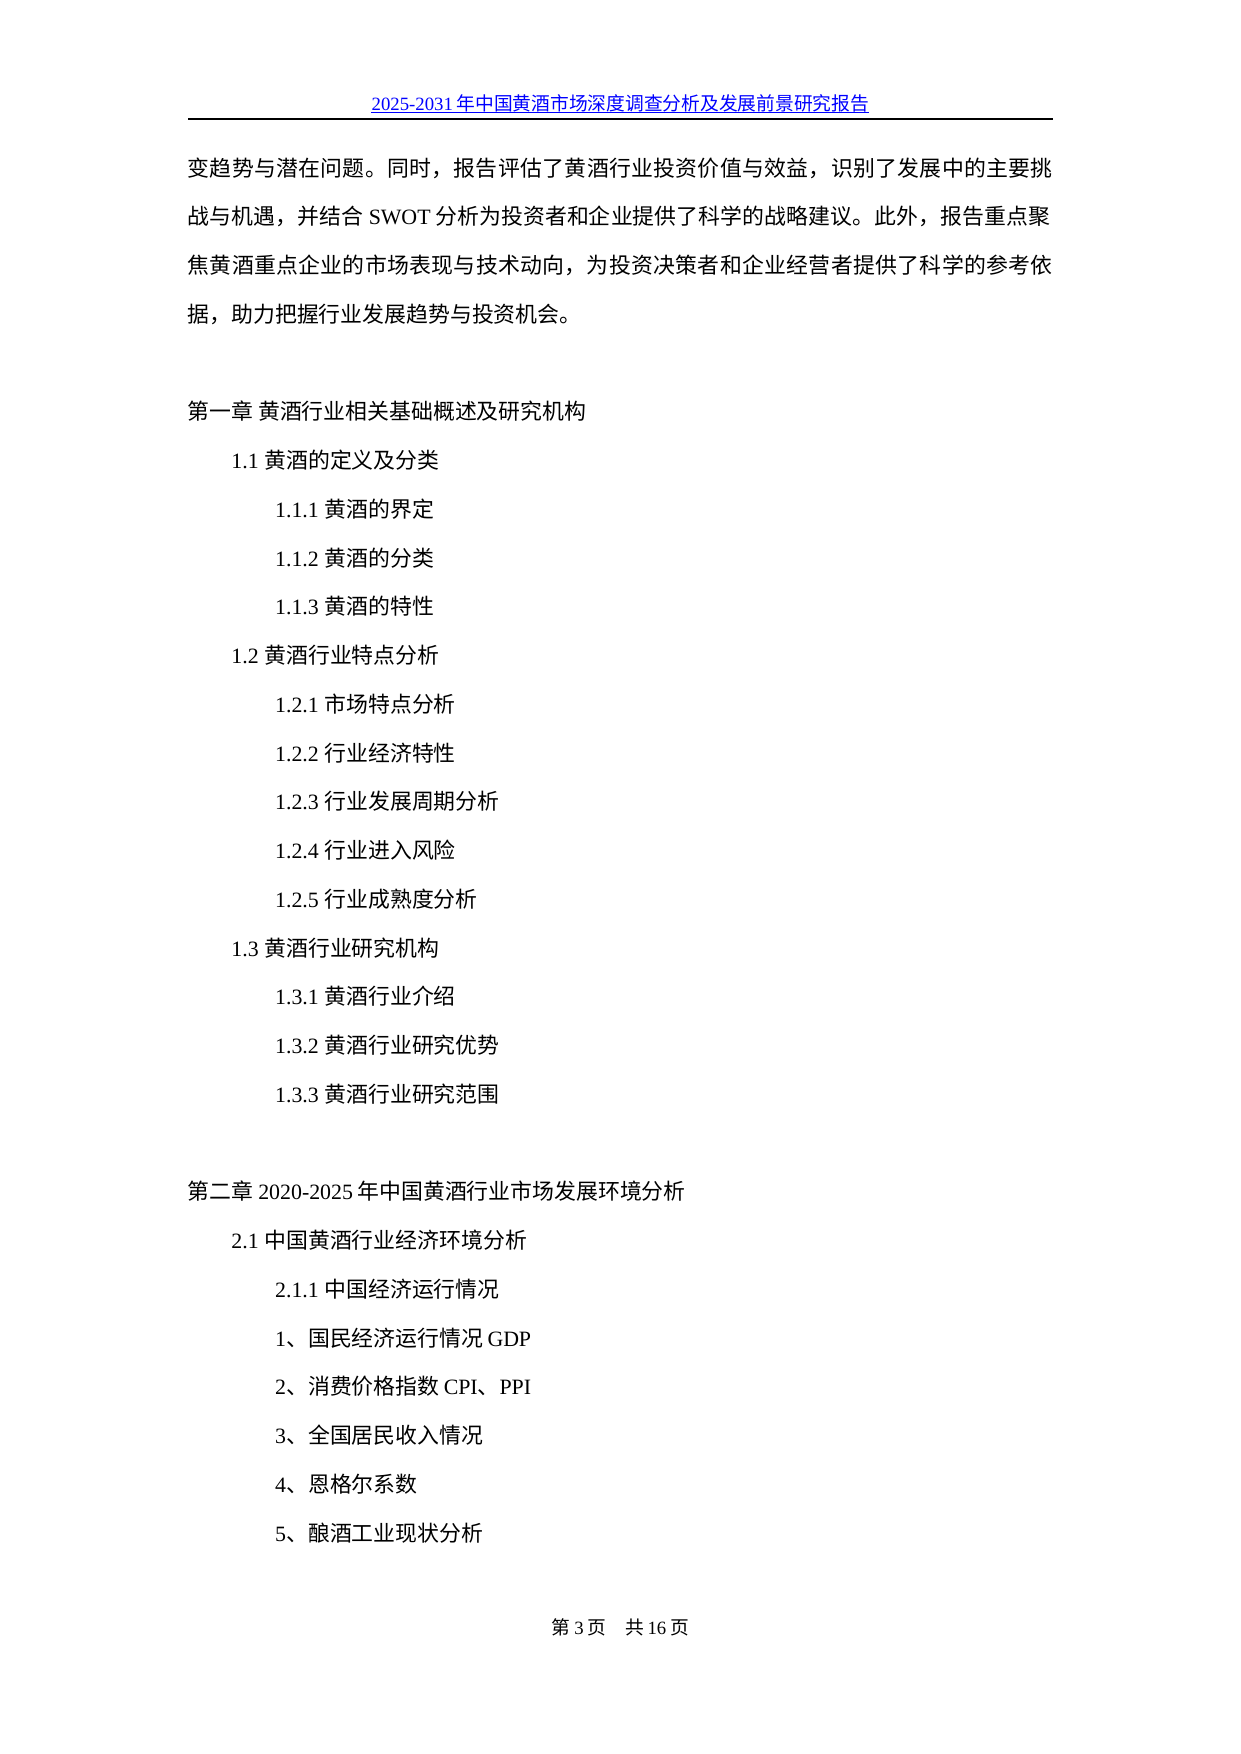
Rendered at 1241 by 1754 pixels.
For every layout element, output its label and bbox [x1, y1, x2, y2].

text [187, 150, 1053, 1548]
